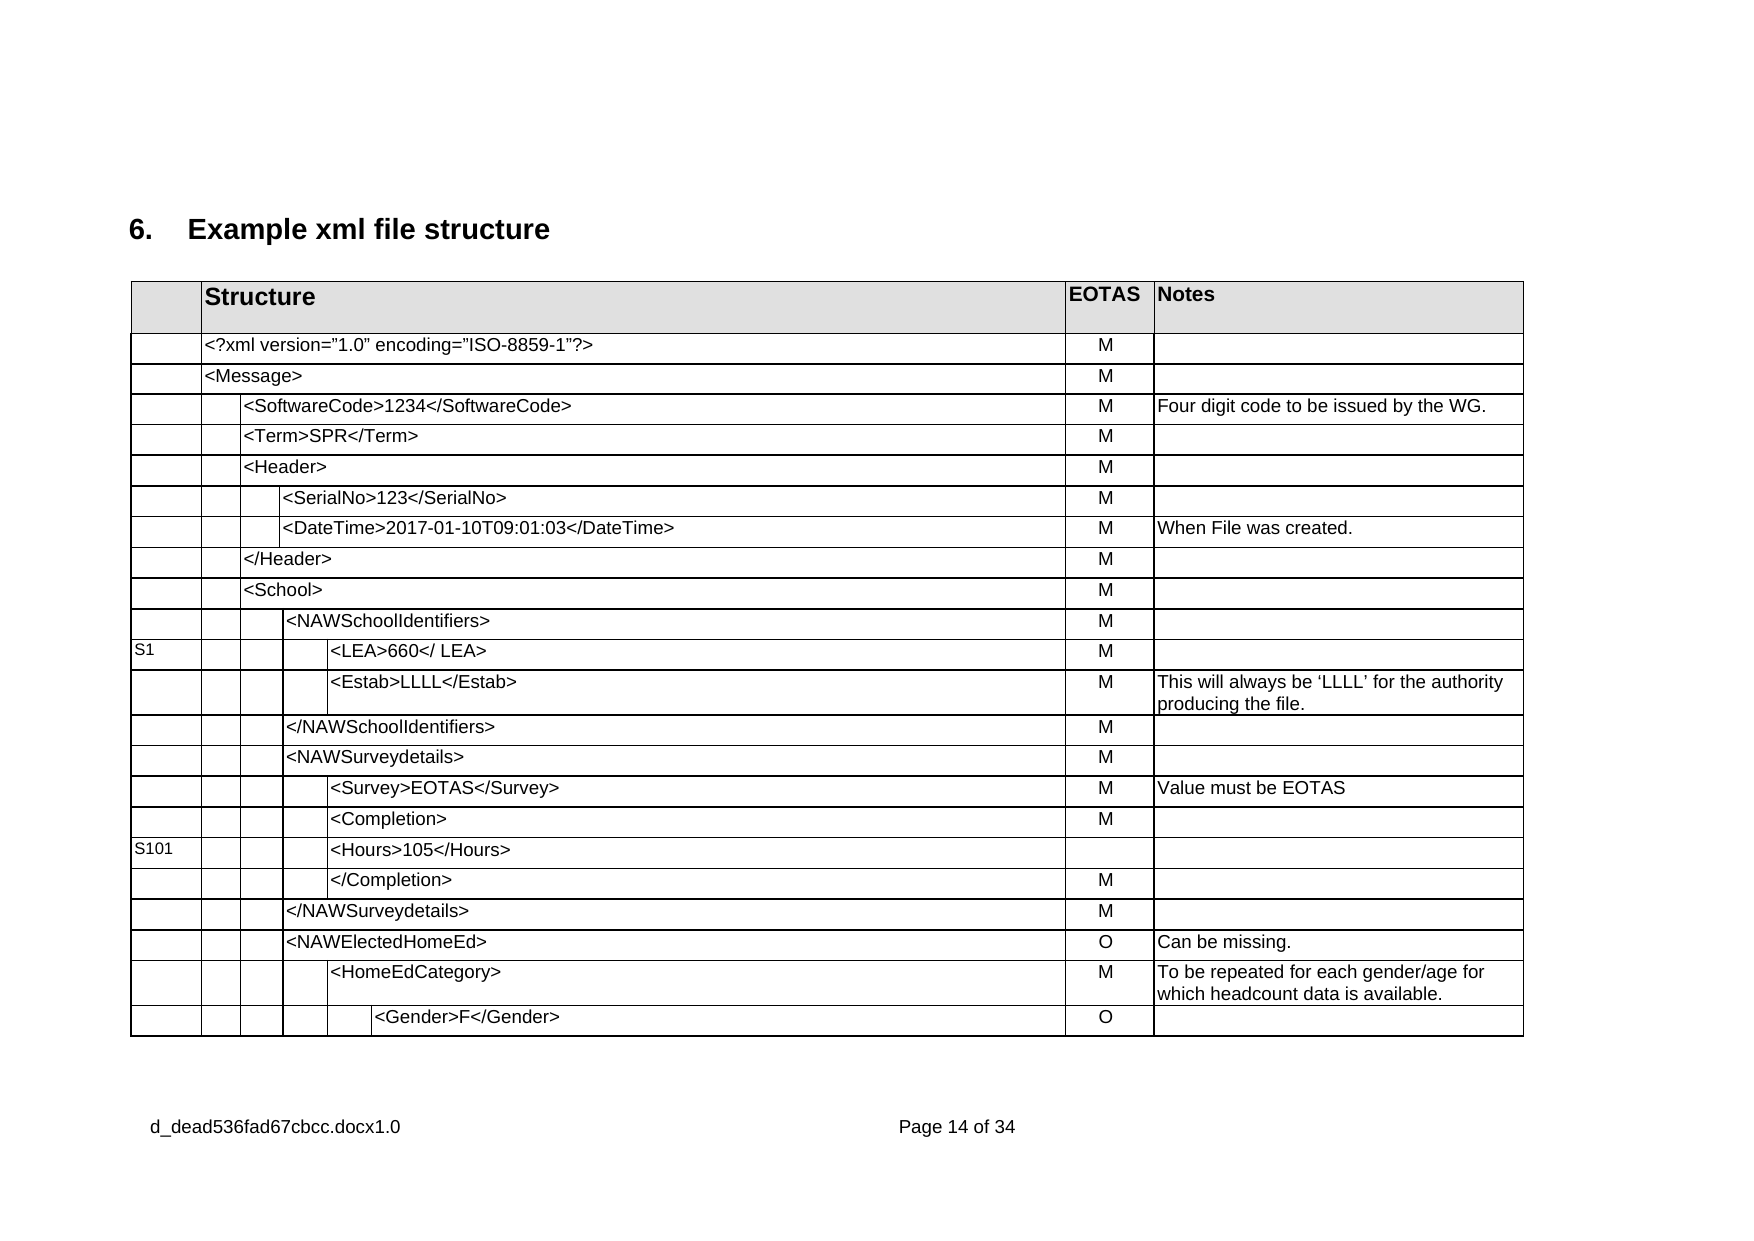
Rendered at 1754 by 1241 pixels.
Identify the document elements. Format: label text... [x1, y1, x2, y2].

table_cell [1155, 334, 1523, 363]
table_cell When File was created. [1155, 517, 1523, 546]
table_cell Four digit code to be issued by the WG. [1155, 395, 1523, 423]
table_cell M [1066, 746, 1153, 775]
table_cell M [1066, 610, 1153, 638]
table_cell <Message> [202, 365, 1065, 393]
table_cell [202, 395, 240, 423]
table_cell [241, 900, 282, 929]
table_cell [132, 777, 201, 806]
table_cell <SoftwareCode>1234</SoftwareCode> [241, 395, 1065, 423]
table_cell M [1066, 579, 1153, 608]
table_cell [132, 716, 201, 745]
table_cell [132, 961, 201, 1004]
table_cell [1155, 746, 1523, 775]
table_cell [202, 1006, 240, 1035]
table_cell [132, 395, 201, 423]
table_cell M [1066, 487, 1153, 516]
table_cell [1155, 869, 1523, 898]
table_cell [202, 869, 240, 898]
table_cell [1155, 838, 1523, 868]
table_cell [132, 610, 201, 638]
table_cell [284, 808, 327, 837]
table_cell [202, 456, 240, 485]
table_cell [132, 869, 201, 898]
table_cell <DateTime>2017-01-10T09:01:03</DateTime> [280, 517, 1065, 546]
table_cell [1155, 425, 1523, 454]
table_cell [241, 487, 279, 516]
table_cell [284, 777, 327, 806]
table_cell [241, 931, 282, 960]
table_cell [241, 671, 282, 714]
table_cell [202, 640, 240, 669]
table_cell [132, 808, 201, 837]
table_cell [132, 487, 201, 516]
table_cell [284, 640, 327, 669]
table_cell M [1066, 334, 1153, 363]
table_cell [202, 961, 240, 1004]
table_cell [202, 548, 240, 577]
table_cell </Completion> [328, 869, 1065, 898]
table_cell O [1066, 931, 1153, 960]
table_cell M [1066, 640, 1153, 669]
table_cell [241, 716, 282, 745]
table_cell M [1066, 716, 1153, 745]
table_cell [1155, 640, 1523, 669]
table_cell [202, 671, 240, 714]
table_cell [241, 961, 282, 1004]
table_cell [132, 746, 201, 775]
table_cell [132, 900, 201, 929]
table_cell M [1066, 395, 1153, 423]
table_cell [132, 517, 201, 546]
table_cell <Gender>F</Gender> [372, 1006, 1065, 1035]
table_cell [1155, 1006, 1523, 1035]
table_cell <Estab>LLLL</Estab> [328, 671, 1065, 714]
table_cell [241, 869, 282, 898]
table_cell [202, 425, 240, 454]
table_cell [1155, 610, 1523, 638]
table_cell M [1066, 808, 1153, 837]
table_cell <NAWSurveydetails> [284, 746, 1065, 775]
table_cell <Completion> [328, 808, 1065, 837]
table_cell </Header> [241, 548, 1065, 577]
table_cell [202, 610, 240, 638]
table_cell [132, 671, 201, 714]
table_cell [202, 838, 240, 868]
table_cell [132, 579, 201, 608]
table_cell Can be missing. [1155, 931, 1523, 960]
table_cell [241, 808, 282, 837]
table_cell [132, 334, 201, 363]
table_cell <HomeEdCategory> [328, 961, 1065, 1004]
table_cell [1155, 456, 1523, 485]
table_cell [202, 716, 240, 745]
table_cell [132, 1006, 201, 1035]
table_cell M [1066, 961, 1153, 1004]
table_cell <SerialNo>123</SerialNo> [280, 487, 1065, 516]
table_cell [202, 808, 240, 837]
table_cell [1155, 579, 1523, 608]
table_cell [202, 931, 240, 960]
table_cell <School> [241, 579, 1065, 608]
table_header [132, 282, 201, 333]
table_cell [284, 961, 327, 1004]
table_cell [202, 487, 240, 516]
table_cell [1155, 487, 1523, 516]
table_cell [202, 746, 240, 775]
subtitle Example xml file structure [128, 212, 1604, 246]
table_cell [1066, 838, 1153, 868]
table_cell <Term>SPR</Term> [241, 425, 1065, 454]
table_cell [1155, 900, 1523, 929]
table_cell [241, 517, 279, 546]
table_cell [284, 838, 327, 868]
table_cell [241, 610, 282, 638]
table_header Structure [202, 282, 1065, 333]
table_cell [202, 900, 240, 929]
table_cell O [1066, 1006, 1153, 1035]
table_cell [241, 777, 282, 806]
table_cell <LEA>660</ LEA> [328, 640, 1065, 669]
table_cell M [1066, 777, 1153, 806]
table_cell M [1066, 425, 1153, 454]
table_cell [241, 746, 282, 775]
table_cell [132, 548, 201, 577]
table_cell [241, 838, 282, 868]
table_cell S1 [132, 640, 201, 669]
table_cell [1155, 365, 1523, 393]
table_cell [202, 579, 240, 608]
table_cell M [1066, 548, 1153, 577]
table_cell <?xml version=”1.0” encoding=”ISO-8859-1”?> [202, 334, 1065, 363]
table_cell [284, 671, 327, 714]
table_cell M [1066, 517, 1153, 546]
table_cell M [1066, 365, 1153, 393]
table_cell [202, 777, 240, 806]
table_cell [1155, 716, 1523, 745]
table_cell To be repeated for each gender/age for which headcount data is available. [1155, 961, 1523, 1004]
table_cell M [1066, 671, 1153, 714]
table_cell M [1066, 456, 1153, 485]
table_cell [284, 1006, 327, 1035]
table_cell [132, 425, 201, 454]
table_cell S101 [132, 838, 201, 868]
table_cell <NAWElectedHomeEd> [284, 931, 1065, 960]
table_cell M [1066, 900, 1153, 929]
table_cell [132, 456, 201, 485]
table_cell <NAWSchoolIdentifiers> [284, 610, 1065, 638]
table_cell <Survey>EOTAS</Survey> [328, 777, 1065, 806]
table_cell This will always be ‘LLLL’ for the authority producing the file. [1155, 671, 1523, 714]
table_cell [241, 640, 282, 669]
table_cell </NAWSurveydetails> [284, 900, 1065, 929]
table_cell [1155, 808, 1523, 837]
table_cell </NAWSchoolIdentifiers> [284, 716, 1065, 745]
table_cell [1155, 548, 1523, 577]
table_cell [284, 869, 327, 898]
table_header Notes [1155, 282, 1523, 333]
table_header EOTAS [1066, 282, 1154, 333]
table_cell [202, 517, 240, 546]
table_cell [132, 365, 201, 393]
table_cell [132, 931, 201, 960]
table_cell [241, 1006, 282, 1035]
table_cell [328, 1006, 371, 1035]
table_cell <Header> [241, 456, 1065, 485]
table_cell Value must be EOTAS [1155, 777, 1523, 806]
table_cell <Hours>105</Hours> [328, 838, 1065, 868]
table_cell M [1066, 869, 1153, 898]
